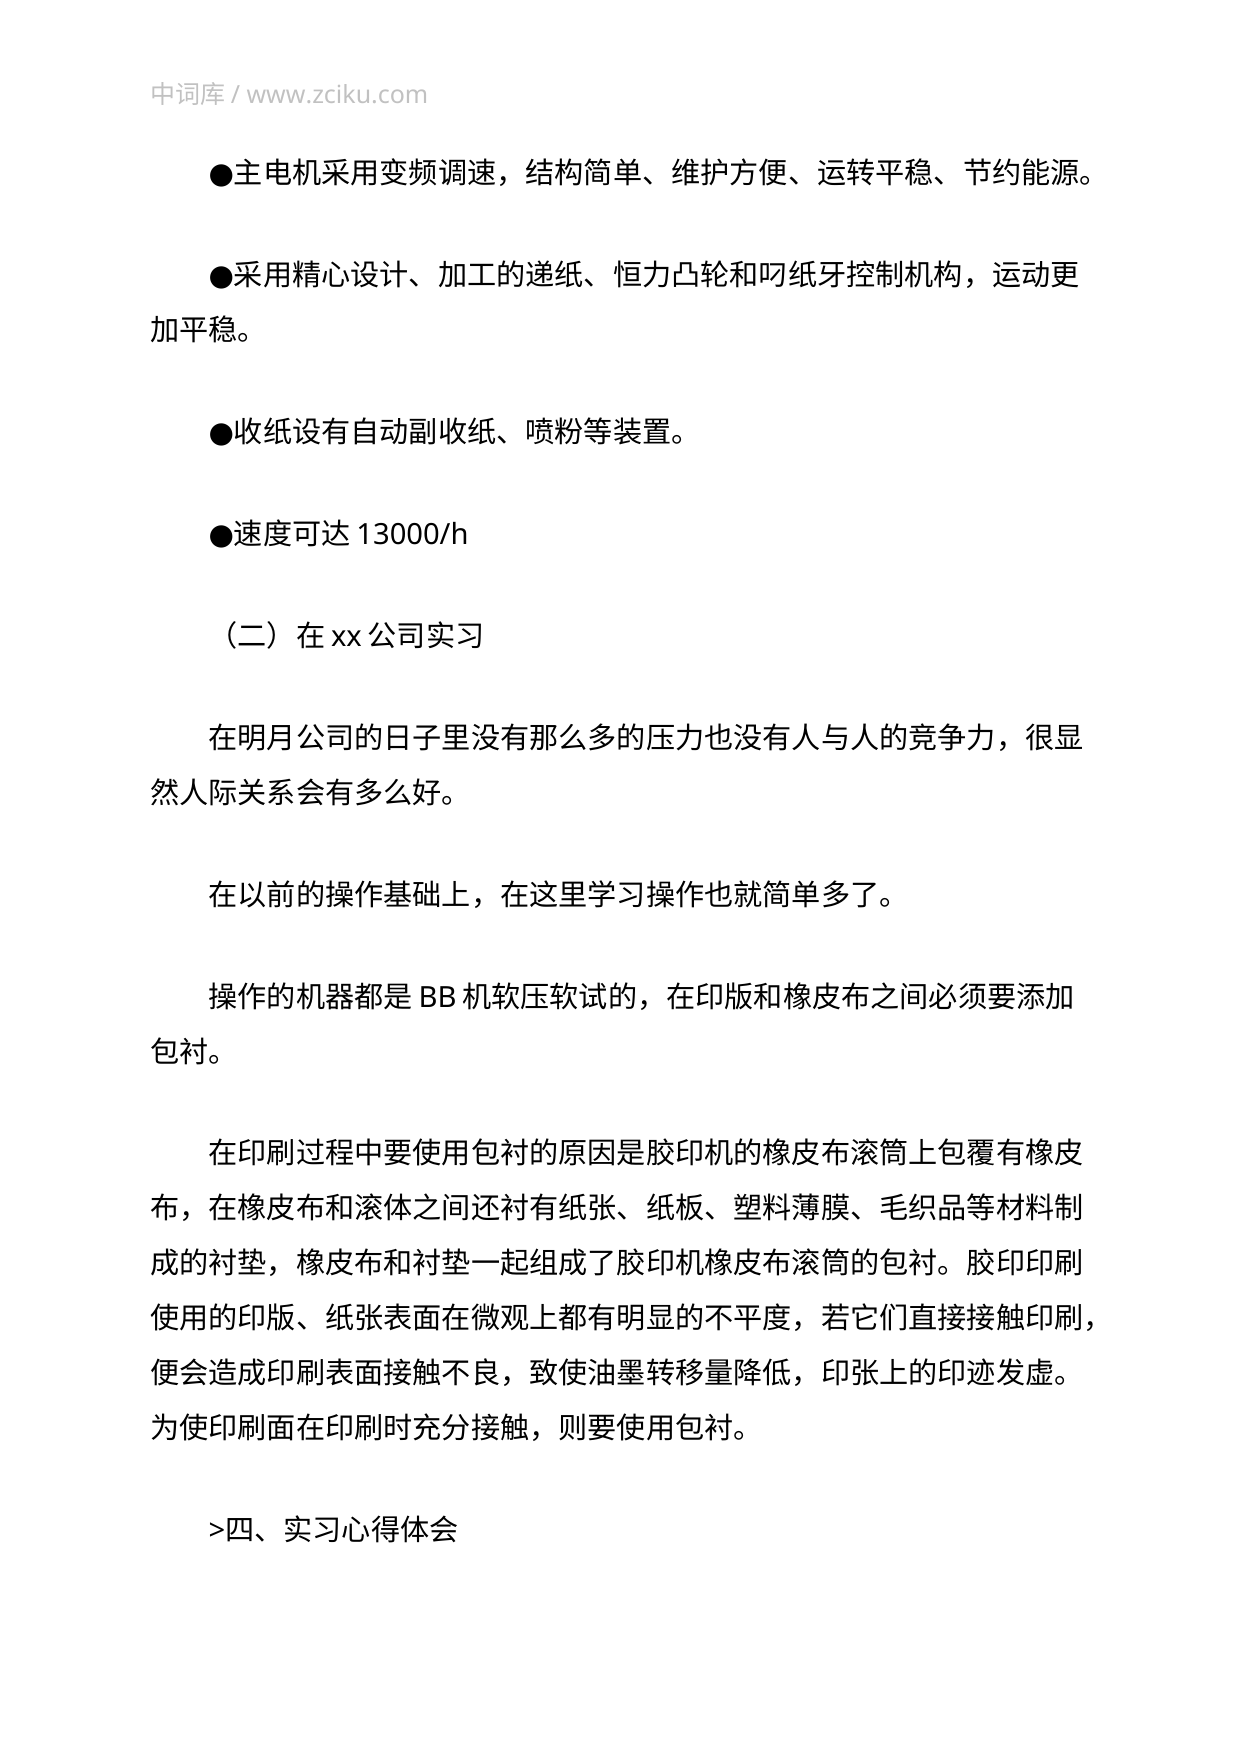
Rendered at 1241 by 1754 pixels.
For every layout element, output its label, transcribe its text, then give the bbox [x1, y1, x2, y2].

text ●采用精心设计、加工的递纸、恒力凸轮和叼纸牙控制机构，运动更加平稳。 [150, 252, 1090, 349]
text ●主电机采用变频调速，结构简单、维护方便、运转平稳、节约能源。 [150, 150, 1090, 192]
text 在明月公司的日子里没有那么多的压力也没有人与人的竞争力，很显然人际关系会有多么好。 [150, 715, 1090, 812]
text 操作的机器都是BB机软压软试的，在印版和橡皮布之间必须要添加包衬。 [150, 973, 1090, 1070]
text ●收纸设有自动副收纸、喷粉等装置。 [150, 409, 1090, 451]
text 在印刷过程中要使用包衬的原因是胶印机的橡皮布滚筒上包覆有橡皮布，在橡皮布和滚体之间还衬有纸张、纸板、塑料薄膜、毛织品等材料制成的衬垫，橡皮布和衬垫一起组成了胶印机橡皮布滚筒的包衬。胶印印刷使用的印版、纸张表面在微观上都有明显的不平度，若它们直接接触印刷，便会造成印刷表面接触不良，致使油墨转移量降低，印张上的印迹发虚。为使印刷面在印刷时充分接触，则要使用包衬。 [150, 1130, 1090, 1447]
text ●速度可达13000/h [150, 511, 1090, 553]
text 在以前的操作基础上，在这里学习操作也就简单多了。 [150, 871, 1090, 914]
text （二）在xx公司实习 [150, 613, 1090, 655]
text >四、实习心得体会 [150, 1506, 1090, 1548]
